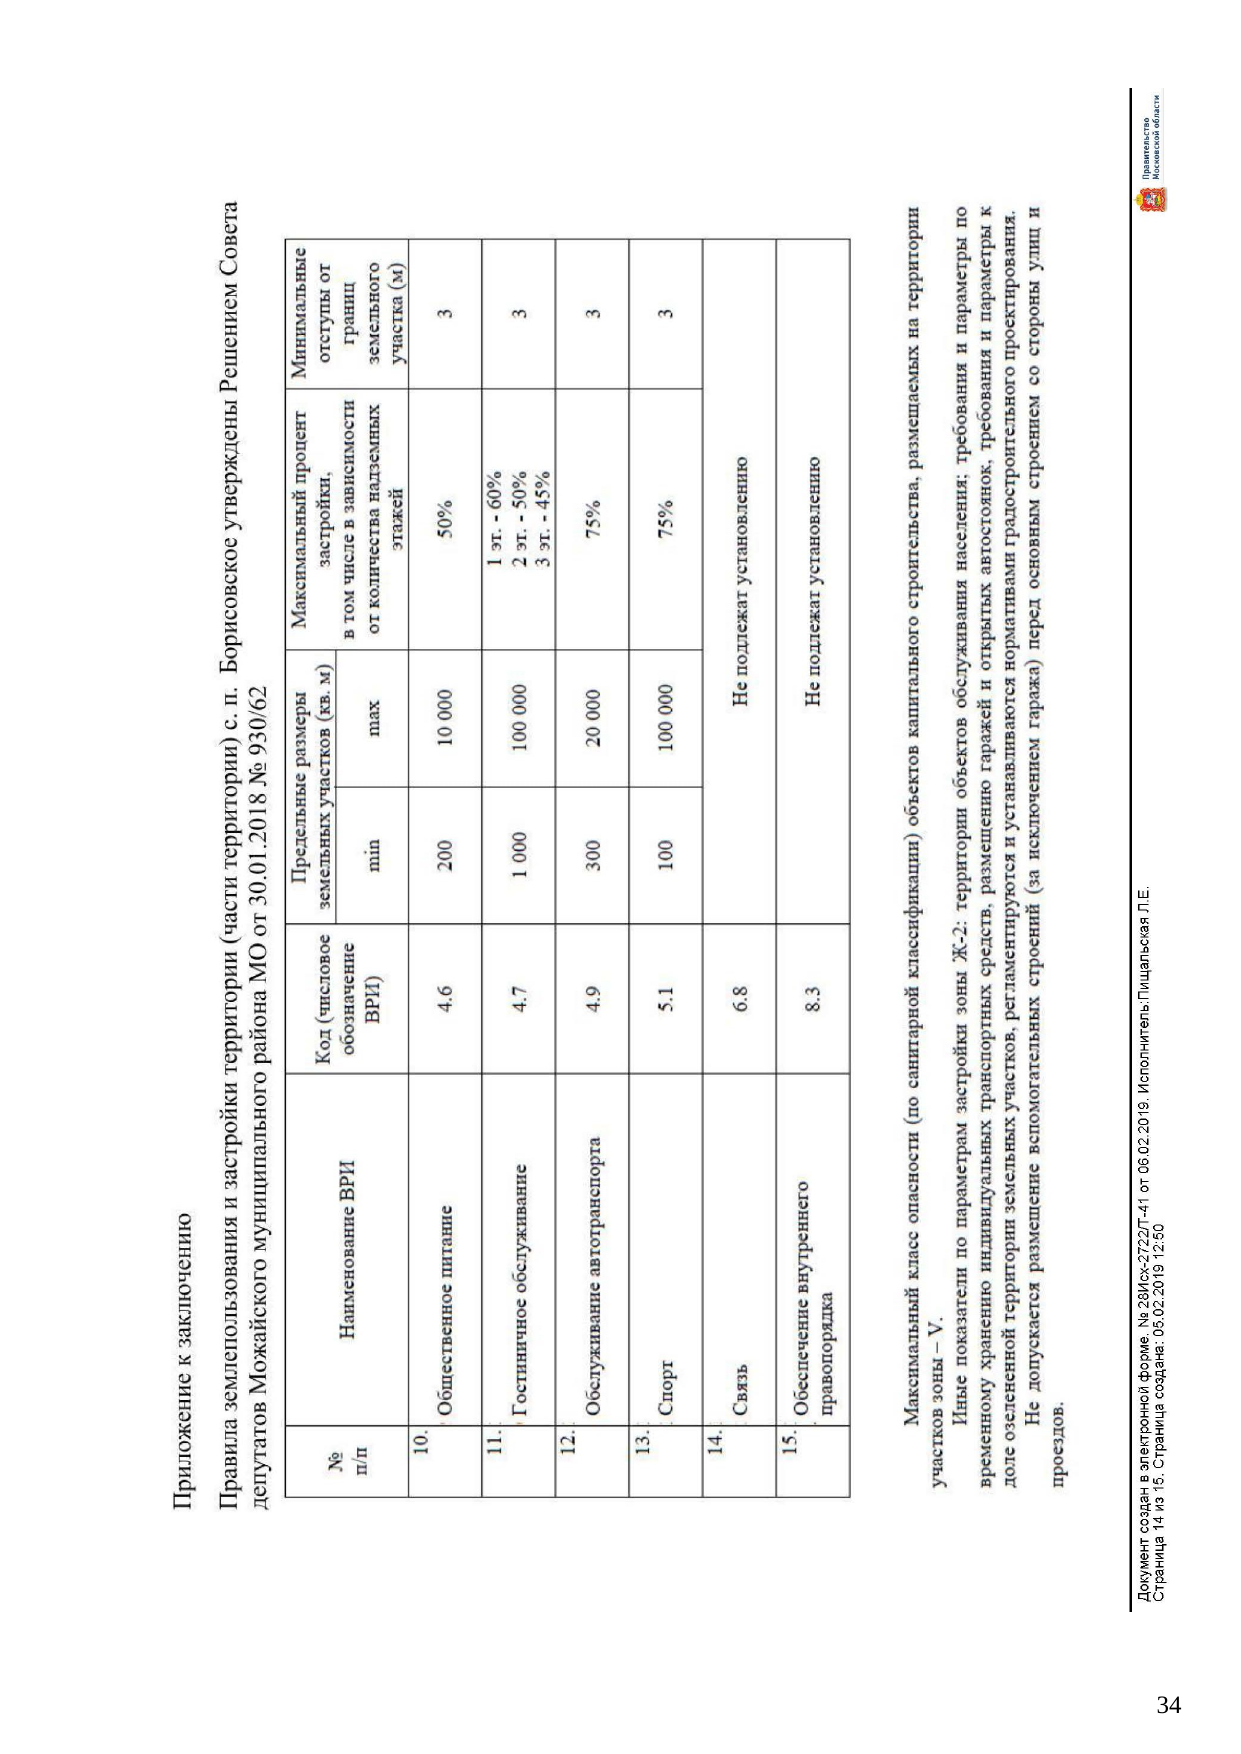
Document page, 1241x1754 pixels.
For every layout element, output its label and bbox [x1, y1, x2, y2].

picture [104, 88, 1181, 1612]
